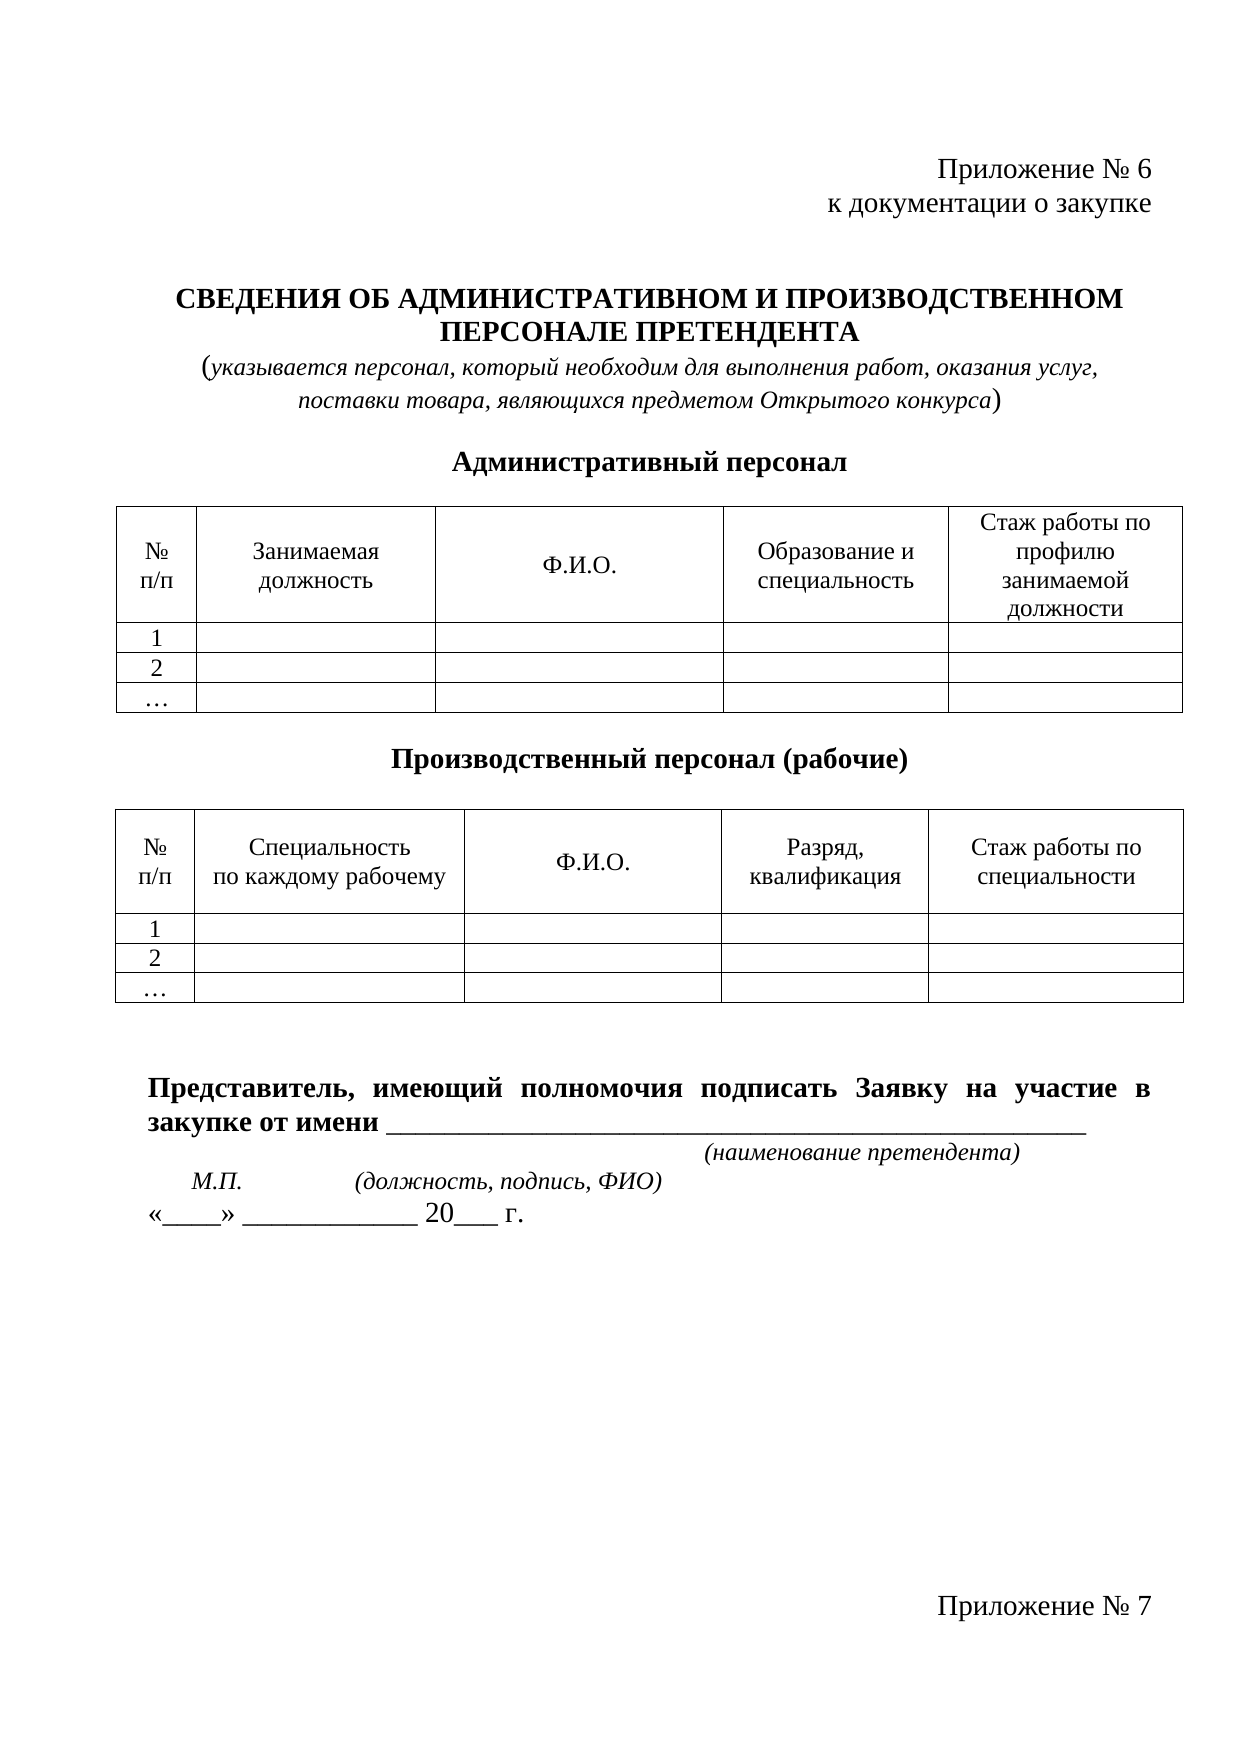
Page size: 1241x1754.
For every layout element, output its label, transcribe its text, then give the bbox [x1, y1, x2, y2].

text (наименование претендента) [148, 1137, 1152, 1166]
table_cell [436, 683, 723, 712]
text Представитель, имеющий полномочия подписать Заявку на участие в закупке от имени ________________________________________________ [148, 1070, 1152, 1137]
table_cell … [116, 973, 194, 1002]
text к документации о закупке [148, 185, 1152, 219]
text Административный персонал [148, 444, 1152, 477]
table_cell [929, 944, 1183, 972]
table_cell … [117, 683, 196, 712]
table_cell [197, 623, 435, 652]
table_header Ф.И.О. [436, 507, 723, 622]
text Производственный персонал (рабочие) [148, 741, 1152, 775]
table_cell 2 [117, 653, 196, 682]
table_cell [929, 914, 1183, 942]
table_header Образование и специальность [724, 507, 948, 622]
table_cell [197, 683, 435, 712]
table_header Стаж работы по профилю занимаемой должности [949, 507, 1182, 622]
table_cell 1 [116, 914, 194, 942]
table_header Ф.И.О. [465, 810, 721, 913]
table_cell [436, 653, 723, 682]
table_cell [465, 973, 721, 1002]
table_cell [949, 683, 1182, 712]
table_cell 2 [116, 944, 194, 972]
table_cell [436, 623, 723, 652]
table_cell [722, 914, 928, 942]
table_header № п/п [116, 810, 194, 913]
table_header Занимаемая должность [197, 507, 435, 622]
text СВЕДЕНИЯ ОБ АДМИНИСТРАТИВНОМ И ПРОИЗВОДСТВЕННОМ ПЕРСОНАЛЕ ПРЕТЕНДЕНТА [148, 281, 1152, 348]
table_cell [197, 653, 435, 682]
table_cell [949, 653, 1182, 682]
table_cell [724, 623, 948, 652]
table_cell [929, 973, 1183, 1002]
table_cell 1 [117, 623, 196, 652]
table_cell [724, 653, 948, 682]
text М.П. (должность, подпись, ФИО) [148, 1166, 1152, 1195]
table_cell [465, 944, 721, 972]
table_cell [722, 973, 928, 1002]
table_header Специальность по каждому рабочему [195, 810, 464, 913]
text «____» ____________ 20___ г. [148, 1195, 1152, 1228]
table_header № п/п [117, 507, 196, 622]
table_cell [465, 914, 721, 942]
text Приложение № 7 [148, 1588, 1152, 1621]
text Приложение № 6 [148, 152, 1152, 185]
text (указывается персонал, который необходим для выполнения работ, оказания услуг, поставки товара, являющихся предметом Открытого конкурса) [148, 348, 1152, 415]
table_cell [722, 944, 928, 972]
table_cell [195, 914, 464, 942]
table_cell [195, 944, 464, 972]
table_cell [724, 683, 948, 712]
table_header Разряд, квалификация [722, 810, 928, 913]
table_cell [195, 973, 464, 1002]
table_cell [949, 623, 1182, 652]
table_header Стаж работы по специальности [929, 810, 1183, 913]
